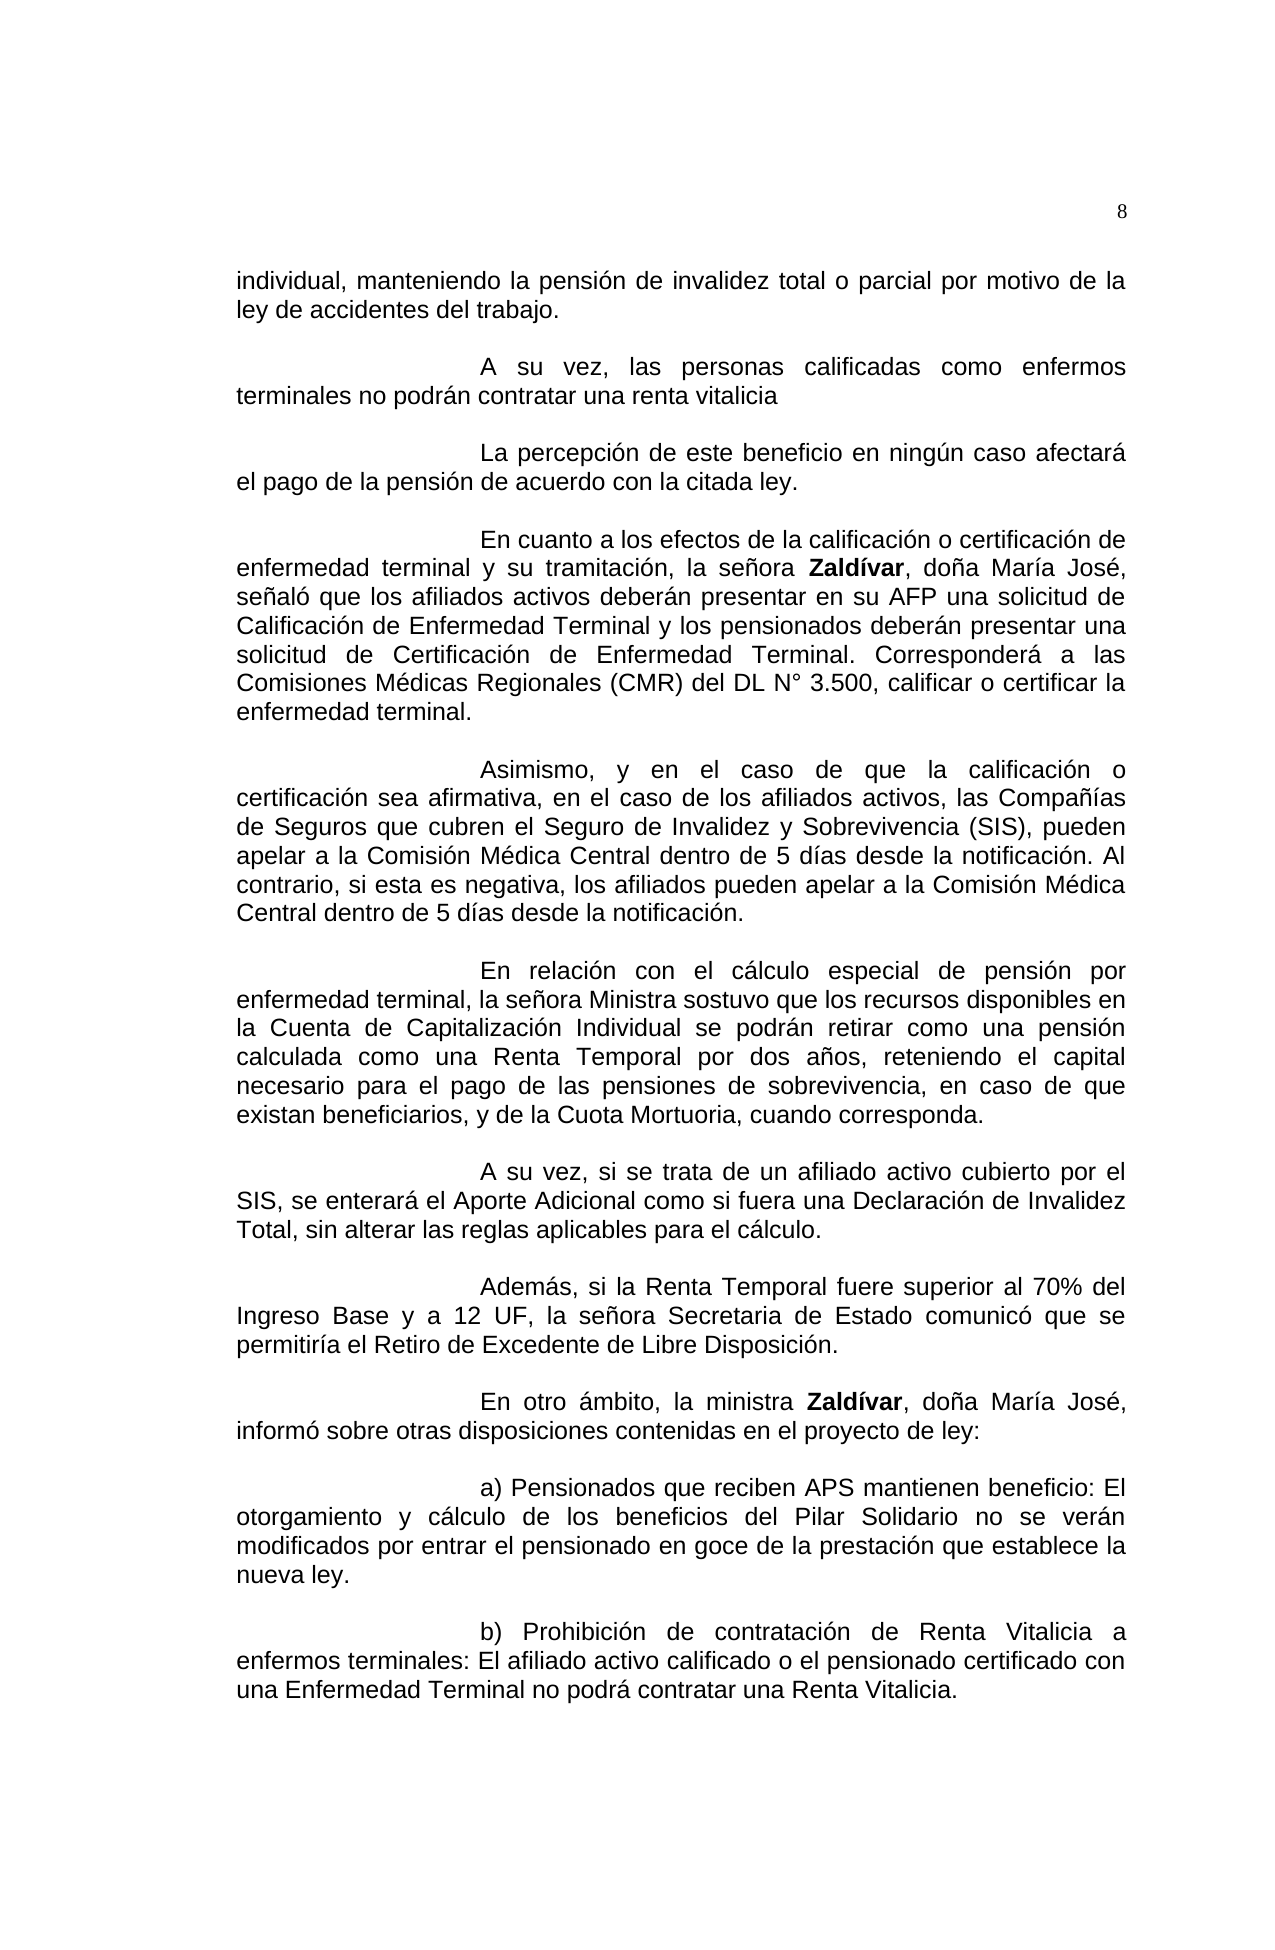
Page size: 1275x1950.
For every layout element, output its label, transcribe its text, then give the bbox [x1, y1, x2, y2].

text A su vez, si se trata de un afiliado activo cubierto por el SIS, se enterará el Aporte Adicional como si fuera una Declaración de Invalidez Total, sin alterar las reglas aplicables para el cálculo. [236, 1157, 1127, 1243]
text La percepción de este beneficio en ningún caso afectará el pago de la pensión de acuerdo con la citada ley. [236, 438, 1127, 496]
text Además, si la Renta Temporal fuere superior al 70% del Ingreso Base y a 12 UF, la señora Secretaria de Estado comunicó que se permitiría el Retiro de Excedente de Libre Disposición. [236, 1272, 1127, 1358]
text En relación con el cálculo especial de pensión por enfermedad terminal, la señora Ministra sostuvo que los recursos disponibles en la Cuenta de Capitalización Individual se podrán retirar como una pensión calculada como una Renta Temporal por dos años, reteniendo el capital necesario para el pago de las pensiones de sobrevivencia, en caso de que existan beneficiarios, y de la Cuota Mortuoria, cuando corresponda. [236, 956, 1127, 1128]
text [236, 266, 1127, 323]
text En otro ámbito, la ministra Zaldívar, doña María José, informó sobre otras disposiciones contenidas en el proyecto de ley: [236, 1387, 1127, 1444]
text a) Pensionados que reciben APS mantienen beneficio: El otorgamiento y cálculo de los beneficios del Pilar Solidario no se verán modificados por entrar el pensionado en goce de la prestación que establece la nueva ley. [236, 1473, 1127, 1588]
text A su vez, las personas calificadas como enfermos terminales no podrán contratar una renta vitalicia [236, 352, 1127, 409]
text b) Prohibición de contratación de Renta Vitalicia a enfermos terminales: El afiliado activo calificado o el pensionado certificado con una Enfermedad Terminal no podrá contratar una Renta Vitalicia. [236, 1617, 1127, 1703]
text Asimismo, y en el caso de que la calificación o certificación sea afirmativa, en el caso de los afiliados activos, las Compañías de Seguros que cubren el Seguro de Invalidez y Sobrevivencia (SIS), pueden apelar a la Comisión Médica Central dentro de 5 días desde la notificación. Al contrario, si esta es negativa, los afiliados pueden apelar a la Comisión Médica Central dentro de 5 días desde la notificación. [236, 754, 1127, 927]
text En cuanto a los efectos de la calificación o certificación de enfermedad terminal y su tramitación, la señora Zaldívar, doña María José, señaló que los afiliados activos deberán presentar en su AFP una solicitud de Calificación de Enfermedad Terminal y los pensionados deberán presentar una solicitud de Certificación de Enfermedad Terminal. Corresponderá a las Comisiones Médicas Regionales (CMR) del DL N° 3.500, calificar o certificar la enfermedad terminal. [236, 524, 1127, 726]
